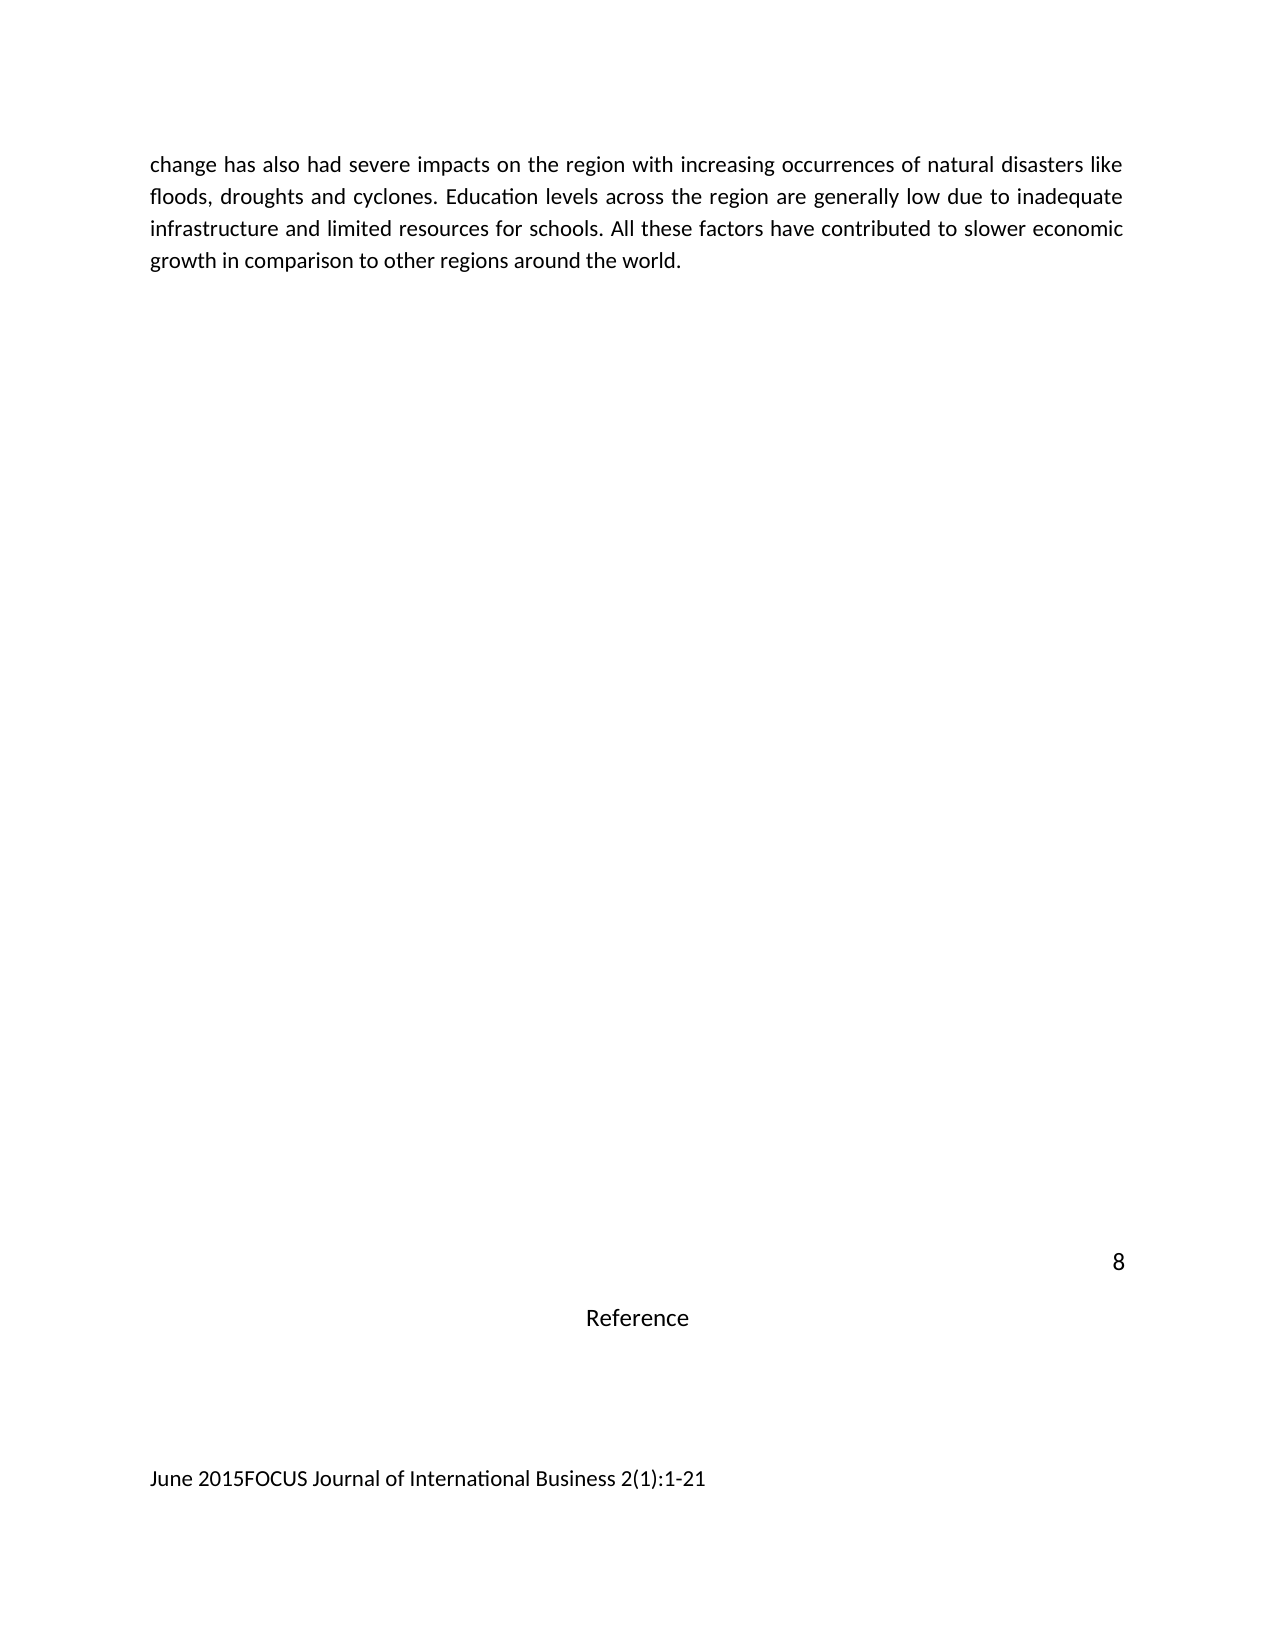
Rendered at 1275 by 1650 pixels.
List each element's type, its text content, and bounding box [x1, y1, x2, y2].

list June 2015FOCUS Journal of International Business 2(1):1-21 [150, 1464, 1125, 1492]
list 8 [1112, 1246, 1125, 1276]
list Reference [150, 1302, 1125, 1332]
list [150, 150, 1125, 274]
